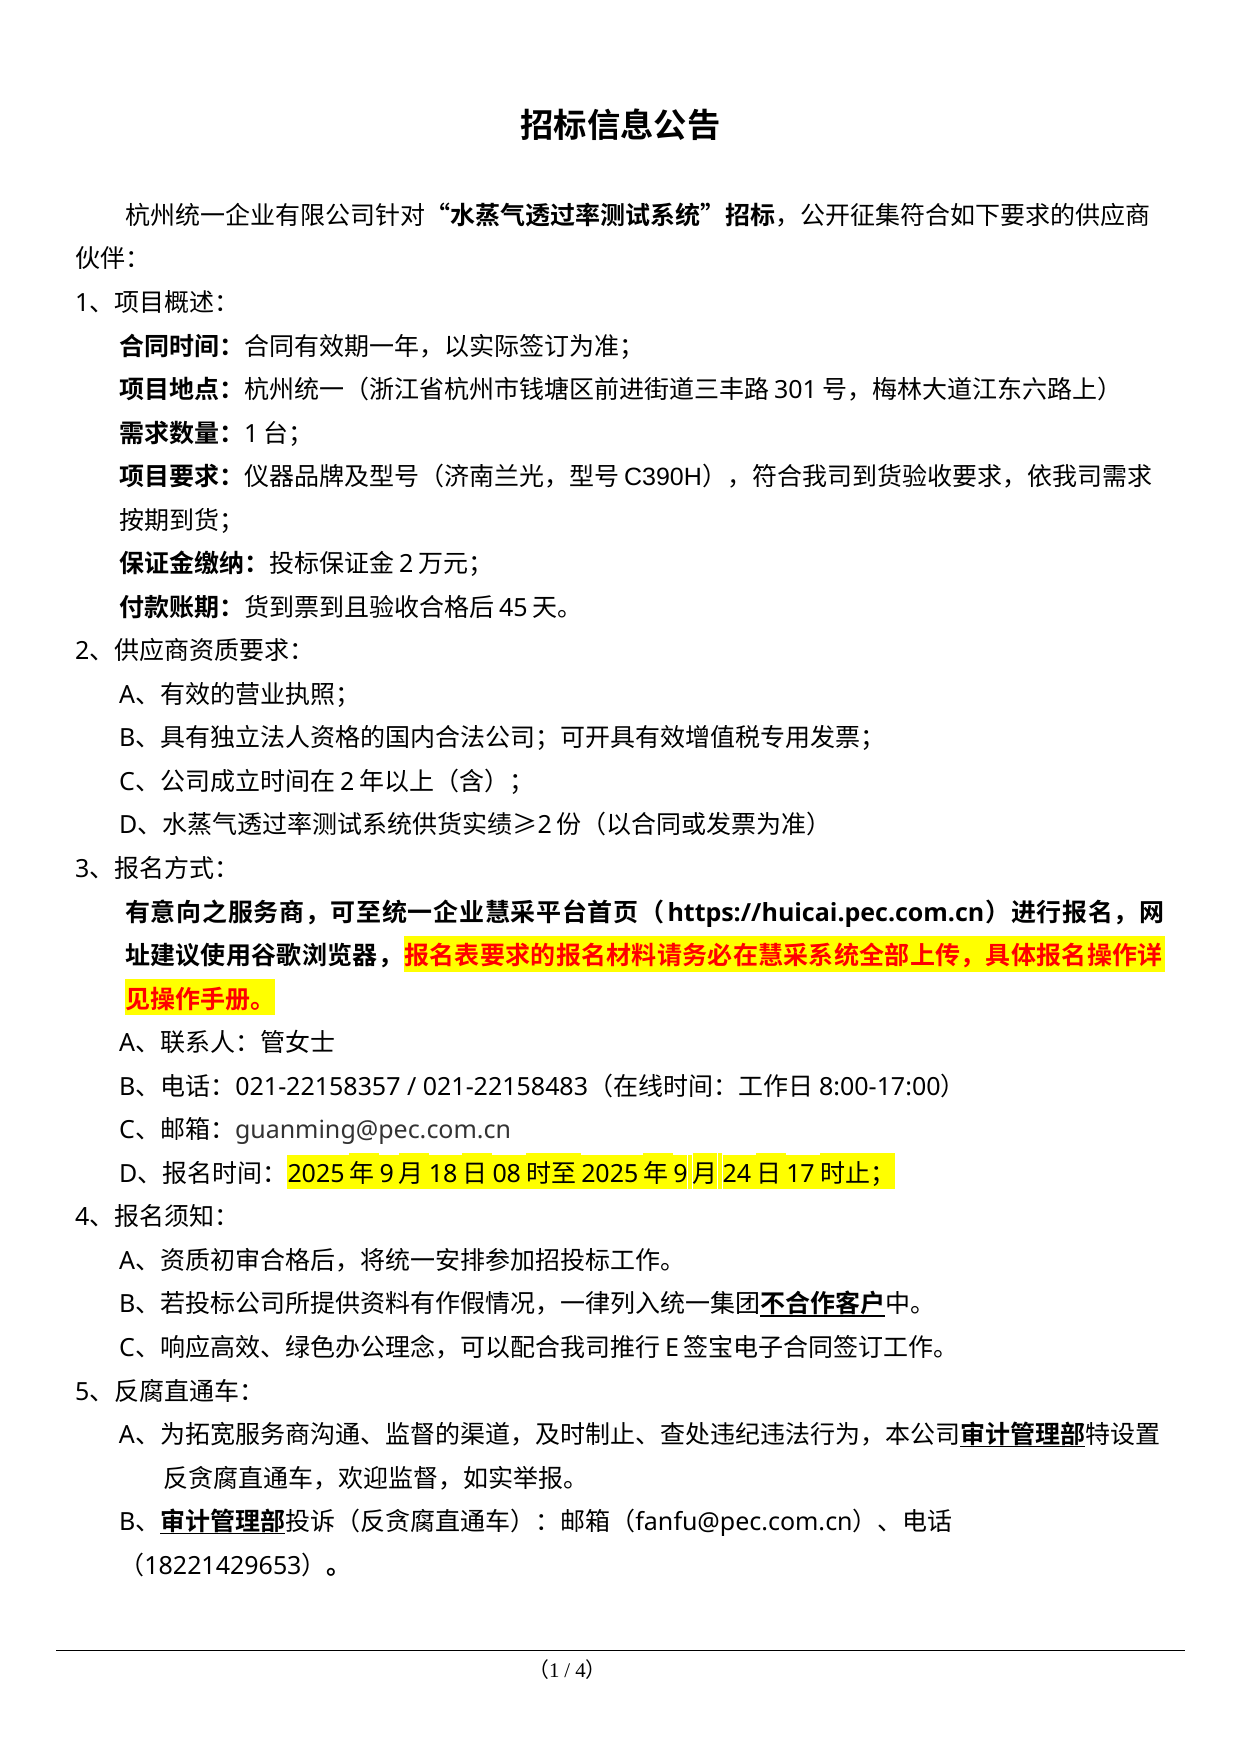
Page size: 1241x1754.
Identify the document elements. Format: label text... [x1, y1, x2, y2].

text C、响应高效、绿色办公理念，可以配合我司推行E签宝电子合同签订工作。 [119, 1324, 1165, 1367]
text B、审计管理部投诉（反贪腐直通车）：邮箱（fanfu@pec.com.cn）、电话 （18221429653）。 [119, 1498, 1165, 1585]
text 需求数量：1台； [119, 409, 1165, 453]
text 2、供应商资质要求： [75, 627, 1165, 671]
text 3、报名方式： [75, 845, 1165, 888]
text A、为拓宽服务商沟通、监督的渠道，及时制止、查处违纪违法行为，本公司审计管理部特设置反贪腐直通车，欢迎监督，如实举报。 [119, 1411, 1165, 1498]
text 合同时间：合同有效期一年，以实际签订为准； [119, 322, 1165, 366]
text 5、反腐直通车： [75, 1367, 1165, 1411]
text 1、项目概述： [75, 279, 1165, 322]
text 保证金缴纳：投标保证金2万元； [119, 540, 1165, 583]
text B、具有独立法人资格的国内合法公司；可开具有效增值税专用发票； [119, 714, 1165, 758]
text D、报名时间：2025年9月18日08时至2025年9月24日17时止； [119, 1149, 1165, 1193]
text A、联系人：管女士 [119, 1019, 1165, 1062]
text 项目地点：杭州统一（浙江省杭州市钱塘区前进街道三丰路301号，梅林大道江东六路上） [119, 366, 1165, 409]
text 杭州统一企业有限公司针对“水蒸气透过率测试系统”招标，公开征集符合如下要求的供应商伙伴： [75, 192, 1165, 279]
text C、公司成立时间在2年以上（含）； [119, 758, 1165, 801]
text B、电话：021-22158357 / 021-22158483（在线时间：工作日 8:00-17:00） [119, 1062, 1165, 1106]
text A、有效的营业执照； [119, 671, 1165, 714]
text D、水蒸气透过率测试系统供货实绩≥2份（以合同或发票为准） [119, 801, 1165, 845]
text 有意向之服务商，可至统一企业慧采平台首页（https://huicai.pec.com.cn）进行报名，网址建议使用谷歌浏览器，报名表要求的报名材料请务必在慧采系统全部上传，具体报名操作详见操作手册。 [125, 888, 1165, 1019]
text C、邮箱：guanming@pec.com.cn [119, 1106, 1165, 1149]
text B、若投标公司所提供资料有作假情况，一律列入统一集团不合作客户中。 [119, 1280, 1165, 1324]
text 招标信息公告 [75, 79, 1165, 167]
text A、资质初审合格后，将统一安排参加招投标工作。 [119, 1237, 1165, 1280]
text 4、报名须知： [75, 1193, 1165, 1237]
text 付款账期：货到票到且验收合格后45天。 [119, 583, 1165, 627]
text 项目要求：仪器品牌及型号（济南兰光，型号C390H），符合我司到货验收要求，依我司需求按期到货； [119, 453, 1165, 540]
